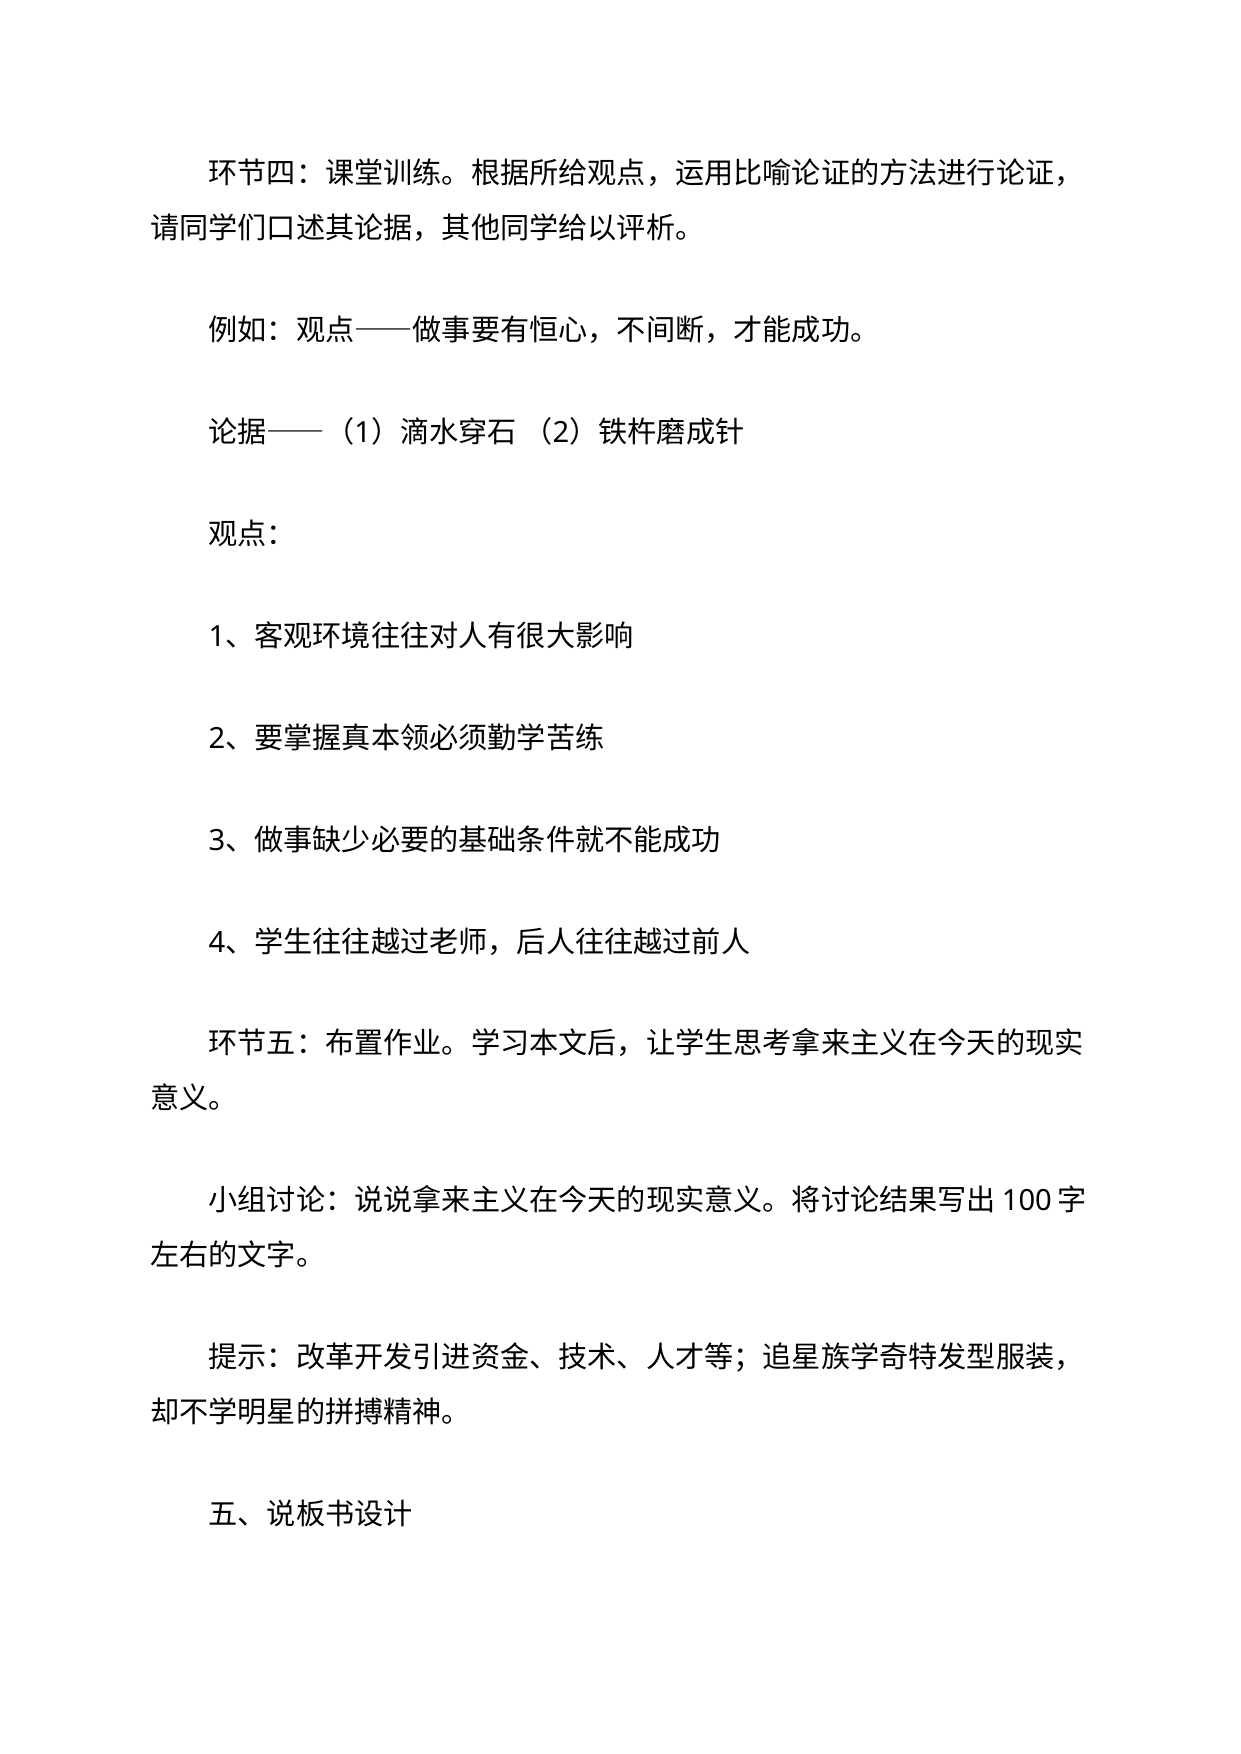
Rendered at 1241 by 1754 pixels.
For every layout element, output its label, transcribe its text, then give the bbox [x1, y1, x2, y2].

text 论据——（1）滴水穿石 （2）铁杵磨成针 [150, 408, 1090, 451]
text 小组讨论：说说拿来主义在今天的现实意义。将讨论结果写出100字左右的文字。 [150, 1177, 1090, 1274]
text 提示：改革开发引进资金、技术、人才等；追星族学奇特发型服装，却不学明星的拼搏精神。 [150, 1333, 1090, 1431]
text 环节五：布置作业。学习本文后，让学生思考拿来主义在今天的现实意义。 [150, 1020, 1090, 1117]
text 2、要掌握真本领必须勤学苦练 [150, 714, 1090, 757]
text 4、学生往往越过老师，后人往往越过前人 [150, 918, 1090, 961]
text 3、做事缺少必要的基础条件就不能成功 [150, 816, 1090, 858]
text 1、客观环境往往对人有很大影响 [150, 612, 1090, 654]
text 五、说板书设计 [150, 1490, 1090, 1532]
text 观点： [150, 510, 1090, 553]
text 例如：观点——做事要有恒心，不间断，才能成功。 [150, 307, 1090, 349]
text 环节四：课堂训练。根据所给观点，运用比喻论证的方法进行论证，请同学们口述其论据，其他同学给以评析。 [150, 150, 1090, 247]
